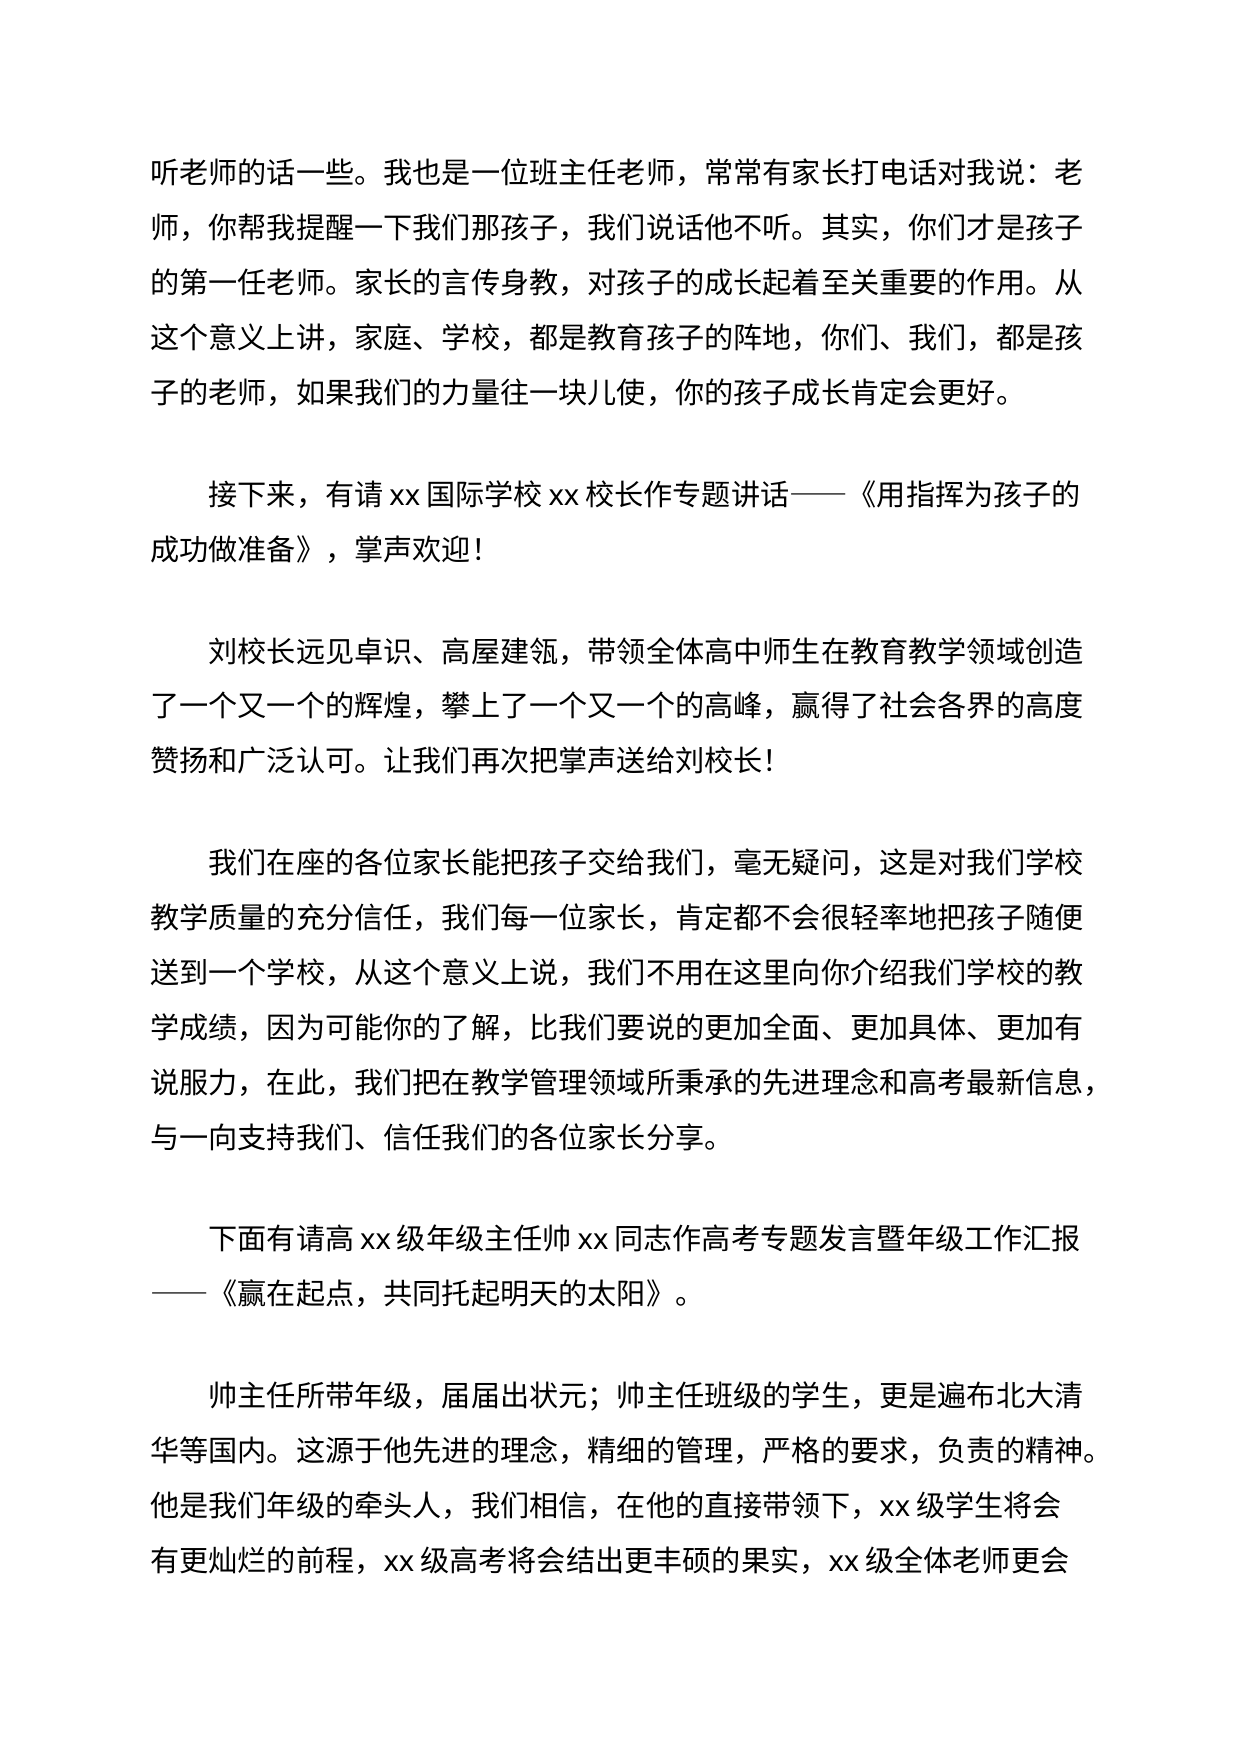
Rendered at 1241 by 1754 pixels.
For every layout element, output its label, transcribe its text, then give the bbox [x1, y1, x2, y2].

text 我们在座的各位家长能把孩子交给我们，毫无疑问，这是对我们学校教学质量的充分信任，我们每一位家长，肯定都不会很轻率地把孩子随便送到一个学校，从这个意义上说，我们不用在这里向你介绍我们学校的教学成绩，因为可能你的了解，比我们要说的更加全面、更加具体、更加有说服力，在此，我们把在教学管理领域所秉承的先进理念和高考最新信息，与一向支持我们、信任我们的各位家长分享。 [150, 840, 1090, 1156]
text 下面有请高xx级年级主任帅xx同志作高考专题发言暨年级工作汇报——《赢在起点，共同托起明天的太阳》。 [150, 1216, 1090, 1313]
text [150, 150, 1090, 412]
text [150, 1373, 1090, 1580]
text 接下来，有请xx国际学校xx校长作专题讲话——《用指挥为孩子的成功做准备》，掌声欢迎！ [150, 471, 1090, 569]
text 刘校长远见卓识、高屋建瓴，带领全体高中师生在教育教学领域创造了一个又一个的辉煌，攀上了一个又一个的高峰，赢得了社会各界的高度赞扬和广泛认可。让我们再次把掌声送给刘校长！ [150, 628, 1090, 780]
